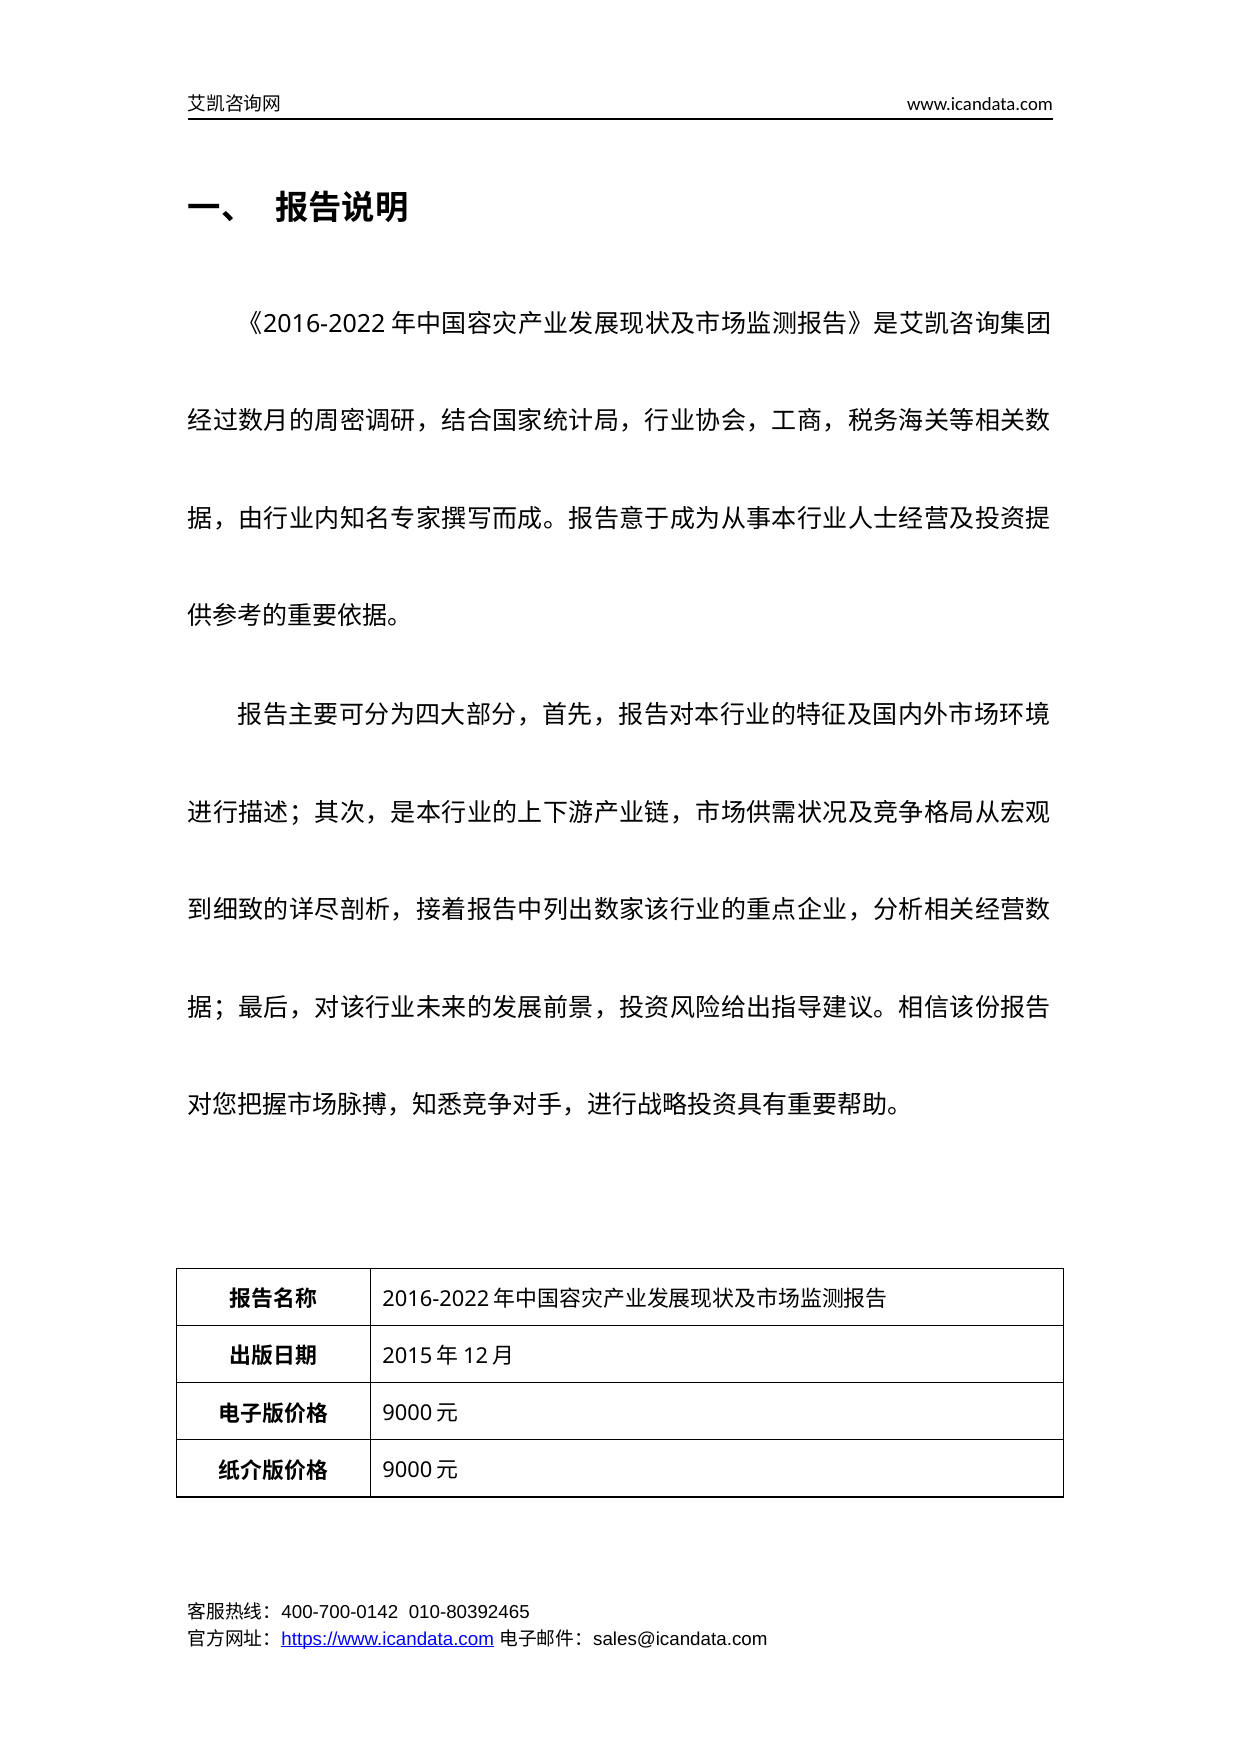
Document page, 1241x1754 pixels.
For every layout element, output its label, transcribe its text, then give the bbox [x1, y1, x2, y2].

table_cell 2015年12月 [371, 1326, 1063, 1382]
table_cell 出版日期 [177, 1326, 370, 1382]
table_header 2016-2022年中国容灾产业发展现状及市场监测报告 [371, 1269, 1063, 1325]
table_cell 9000元 [371, 1383, 1063, 1439]
table_cell 纸介版价格 [177, 1440, 370, 1496]
table_cell 电子版价格 [177, 1383, 370, 1439]
text 《2016-2022年中国容灾产业发展现状及市场监测报告》是艾凯咨询集团经过数月的周密调研，结合国家统计局，行业协会，工商，税务海关等相关数据，由行业内知名专家撰写而成。报告意于成为从事本行业人士经营及投资提供参考的重要依据。 [187, 289, 1053, 646]
subtitle 报告说明 [187, 172, 1053, 237]
table_cell 9000元 [371, 1440, 1063, 1496]
text 报告主要可分为四大部分，首先，报告对本行业的特征及国内外市场环境进行描述；其次，是本行业的上下游产业链，市场供需状况及竞争格局从宏观到细致的详尽剖析，接着报告中列出数家该行业的重点企业，分析相关经营数据；最后，对该行业未来的发展前景，投资风险给出指导建议。相信该份报告对您把握市场脉搏，知悉竞争对手，进行战略投资具有重要帮助。 [187, 681, 1053, 1136]
table_header 报告名称 [177, 1269, 370, 1325]
